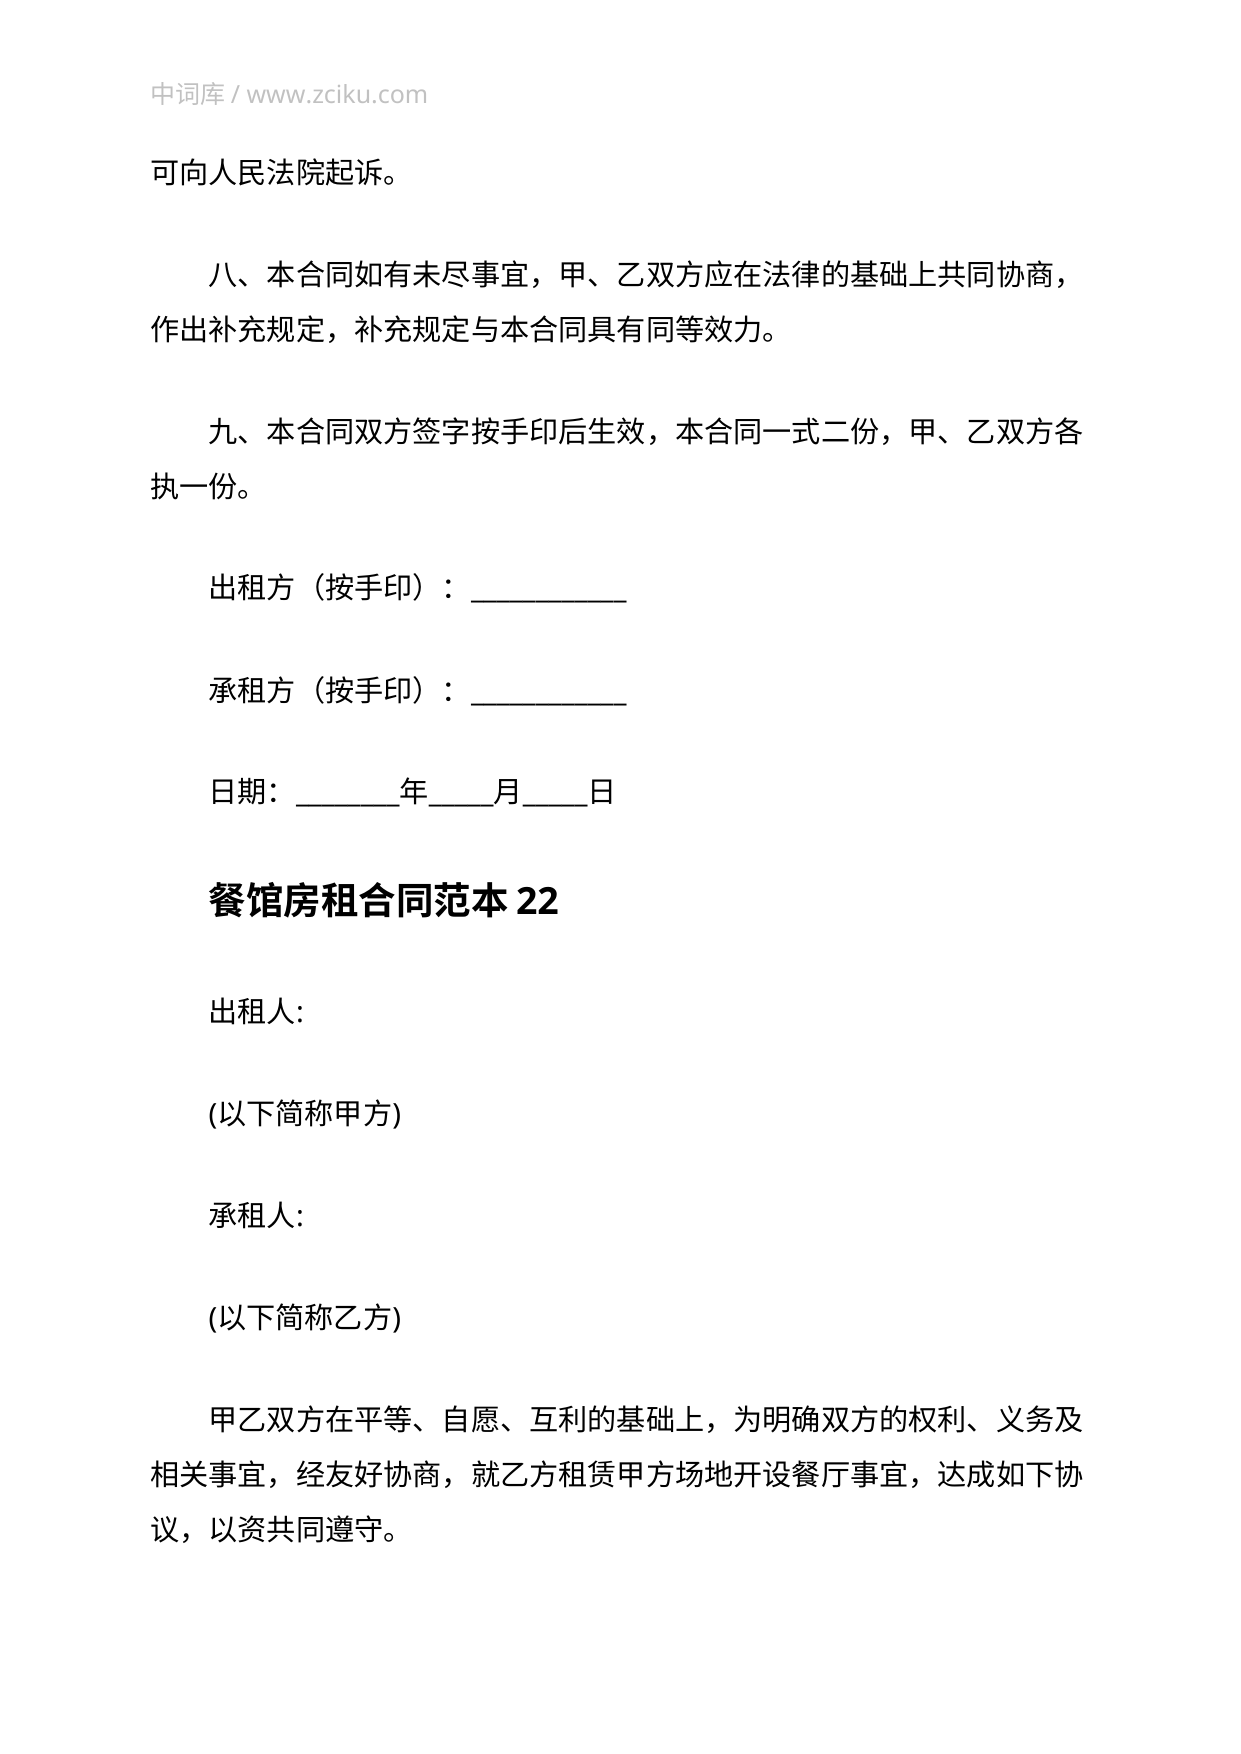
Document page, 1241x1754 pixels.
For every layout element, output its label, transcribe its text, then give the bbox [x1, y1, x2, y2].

text 日期：________年_____月_____日 [150, 769, 1090, 811]
text (以下简称乙方) [150, 1294, 1090, 1337]
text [150, 150, 1090, 192]
text 出租人: [150, 989, 1090, 1031]
text (以下简称甲方) [150, 1091, 1090, 1133]
text 九、本合同双方签字按手印后生效，本合同一式二份，甲、乙双方各执一份。 [150, 408, 1090, 506]
text 甲乙双方在平等、自愿、互利的基础上，为明确双方的权利、义务及相关事宜，经友好协商，就乙方租赁甲方场地开设餐厅事宜，达成如下协议，以资共同遵守。 [150, 1397, 1090, 1549]
text 餐馆房租合同范本22 [150, 871, 1090, 926]
text 八、本合同如有未尽事宜，甲、乙双方应在法律的基础上共同协商，作出补充规定，补充规定与本合同具有同等效力。 [150, 252, 1090, 349]
text 承租人: [150, 1193, 1090, 1235]
text 出租方（按手印）：____________ [150, 565, 1090, 607]
text 承租方（按手印）：____________ [150, 667, 1090, 709]
